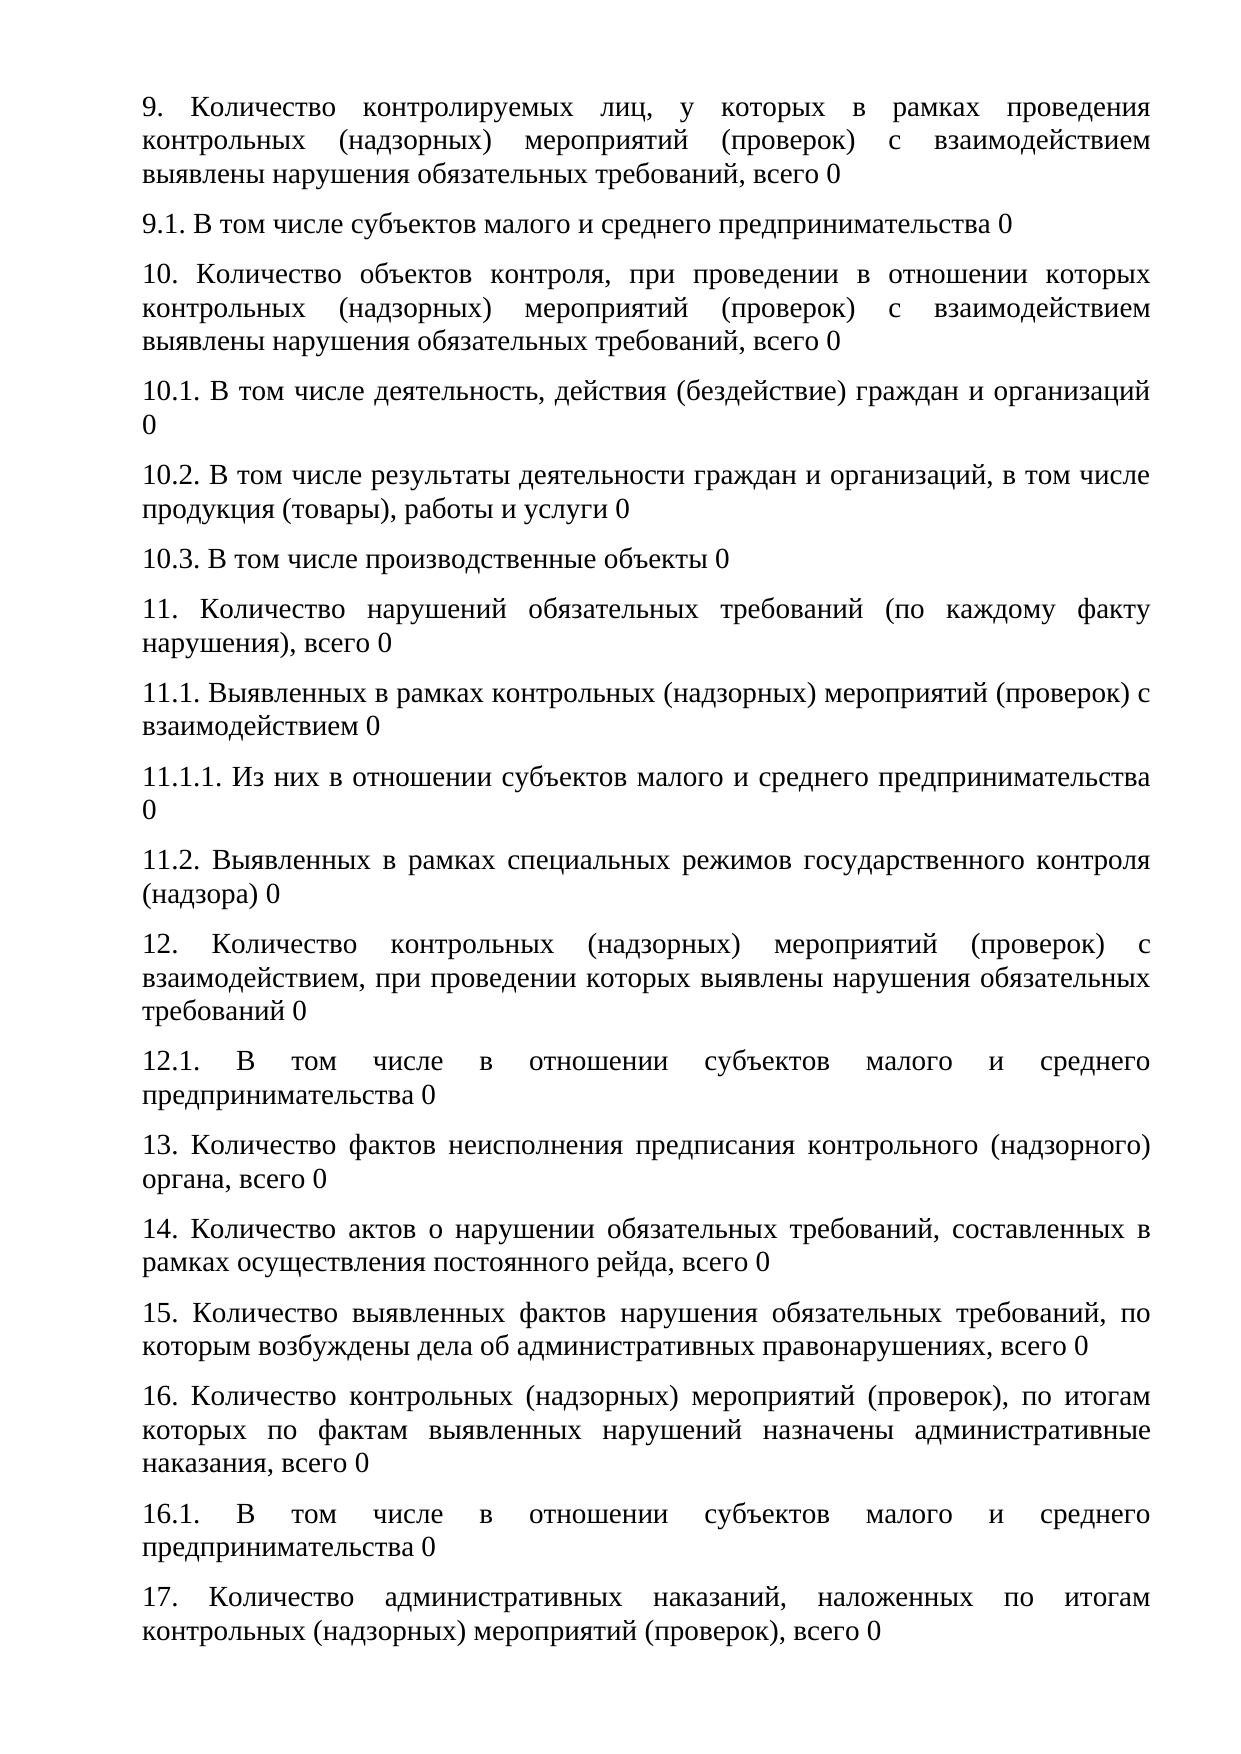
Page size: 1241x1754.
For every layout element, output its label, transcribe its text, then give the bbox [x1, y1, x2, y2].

text 12. Количество контрольных (надзорных) мероприятий (проверок) с взаимодействием, при проведении которых выявлены нарушения обязательных требований 0 [142, 926, 1152, 1027]
text 17. Количество административных наказаний, наложенных по итогам контрольных (надзорных) мероприятий (проверок), всего 0 [142, 1579, 1152, 1647]
text 14. Количество актов о нарушении обязательных требований, составленных в рамках осуществления постоянного рейда, всего 0 [142, 1211, 1152, 1278]
text 10.1. В том числе деятельность, действия (бездействие) граждан и организаций 0 [142, 373, 1152, 441]
text 13. Количество фактов неисполнения предписания контрольного (надзорного) органа, всего 0 [142, 1127, 1152, 1194]
text 11.1. Выявленных в рамках контрольных (надзорных) мероприятий (проверок) с взаимодействием 0 [142, 675, 1152, 742]
text 12.1. В том числе в отношении субъектов малого и среднего предпринимательства 0 [142, 1043, 1152, 1111]
text 16.1. В том числе в отношении субъектов малого и среднего предпринимательства 0 [142, 1496, 1152, 1563]
text 9. Количество контролируемых лиц, у которых в рамках проведения контрольных (надзорных) мероприятий (проверок) с взаимодействием выявлены нарушения обязательных требований, всего 0 [142, 89, 1152, 189]
text 16. Количество контрольных (надзорных) мероприятий (проверок), по итогам которых по фактам выявленных нарушений назначены административные наказания, всего 0 [142, 1378, 1152, 1479]
text 9.1. В том числе субъектов малого и среднего предпринимательства 0 [142, 206, 1152, 239]
text 10.3. В том числе производственные объекты 0 [142, 541, 1152, 574]
text 11.2. Выявленных в рамках специальных режимов государственного контроля (надзора) 0 [142, 842, 1152, 909]
text 11.1.1. Из них в отношении субъектов малого и среднего предпринимательства 0 [142, 759, 1152, 826]
text 15. Количество выявленных фактов нарушения обязательных требований, по которым возбуждены дела об административных правонарушениях, всего 0 [142, 1295, 1152, 1362]
text 10.2. В том числе результаты деятельности граждан и организаций, в том числе продукция (товары), работы и услуги 0 [142, 457, 1152, 524]
text 10. Количество объектов контроля, при проведении в отношении которых контрольных (надзорных) мероприятий (проверок) с взаимодействием выявлены нарушения обязательных требований, всего 0 [142, 256, 1152, 357]
text 11. Количество нарушений обязательных требований (по каждому факту нарушения), всего 0 [142, 591, 1152, 658]
